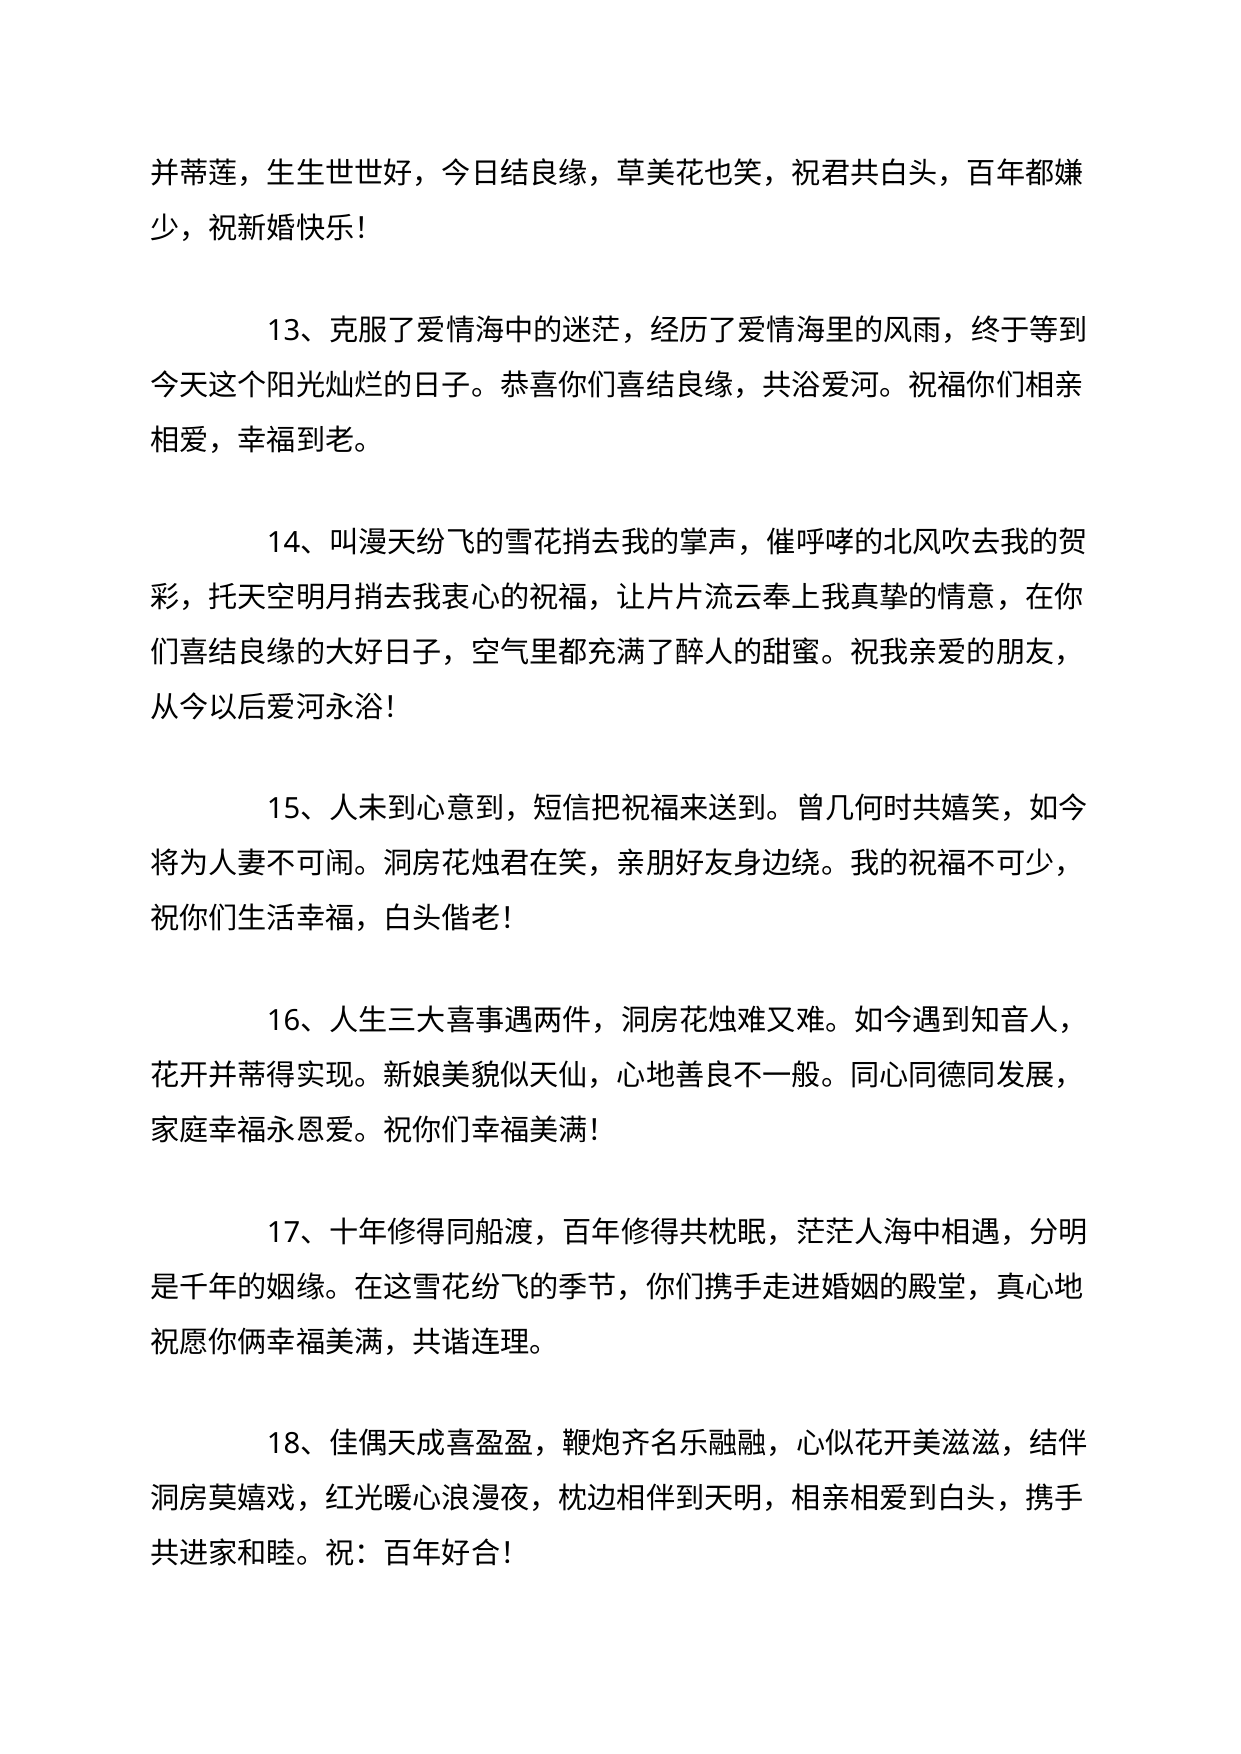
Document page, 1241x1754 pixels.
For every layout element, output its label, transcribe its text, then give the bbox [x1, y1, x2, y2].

text 13、克服了爱情海中的迷茫，经历了爱情海里的风雨，终于等到今天这个阳光灿烂的日子。恭喜你们喜结良缘，共浴爱河。祝福你们相亲相爱，幸福到老。 [150, 307, 1090, 459]
text 18、佳偶天成喜盈盈，鞭炮齐名乐融融，心似花开美滋滋，结伴洞房莫嬉戏，红光暖心浪漫夜，枕边相伴到天明，相亲相爱到白头，携手共进家和睦。祝：百年好合！ [150, 1420, 1090, 1572]
text 16、人生三大喜事遇两件，洞房花烛难又难。如今遇到知音人，花开并蒂得实现。新娘美貌似天仙，心地善良不一般。同心同德同发展，家庭幸福永恩爱。祝你们幸福美满！ [150, 997, 1090, 1149]
text 17、十年修得同船渡，百年修得共枕眠，茫茫人海中相遇，分明是千年的姻缘。在这雪花纷飞的季节，你们携手走进婚姻的殿堂，真心地祝愿你俩幸福美满，共谐连理。 [150, 1208, 1090, 1360]
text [150, 150, 1090, 247]
text 14、叫漫天纷飞的雪花捎去我的掌声，催呼哮的北风吹去我的贺彩，托天空明月捎去我衷心的祝福，让片片流云奉上我真挚的情意，在你们喜结良缘的大好日子，空气里都充满了醉人的甜蜜。祝我亲爱的朋友，从今以后爱河永浴！ [150, 518, 1090, 725]
text 15、人未到心意到，短信把祝福来送到。曾几何时共嬉笑，如今将为人妻不可闹。洞房花烛君在笑，亲朋好友身边绕。我的祝福不可少，祝你们生活幸福，白头偕老！ [150, 785, 1090, 937]
